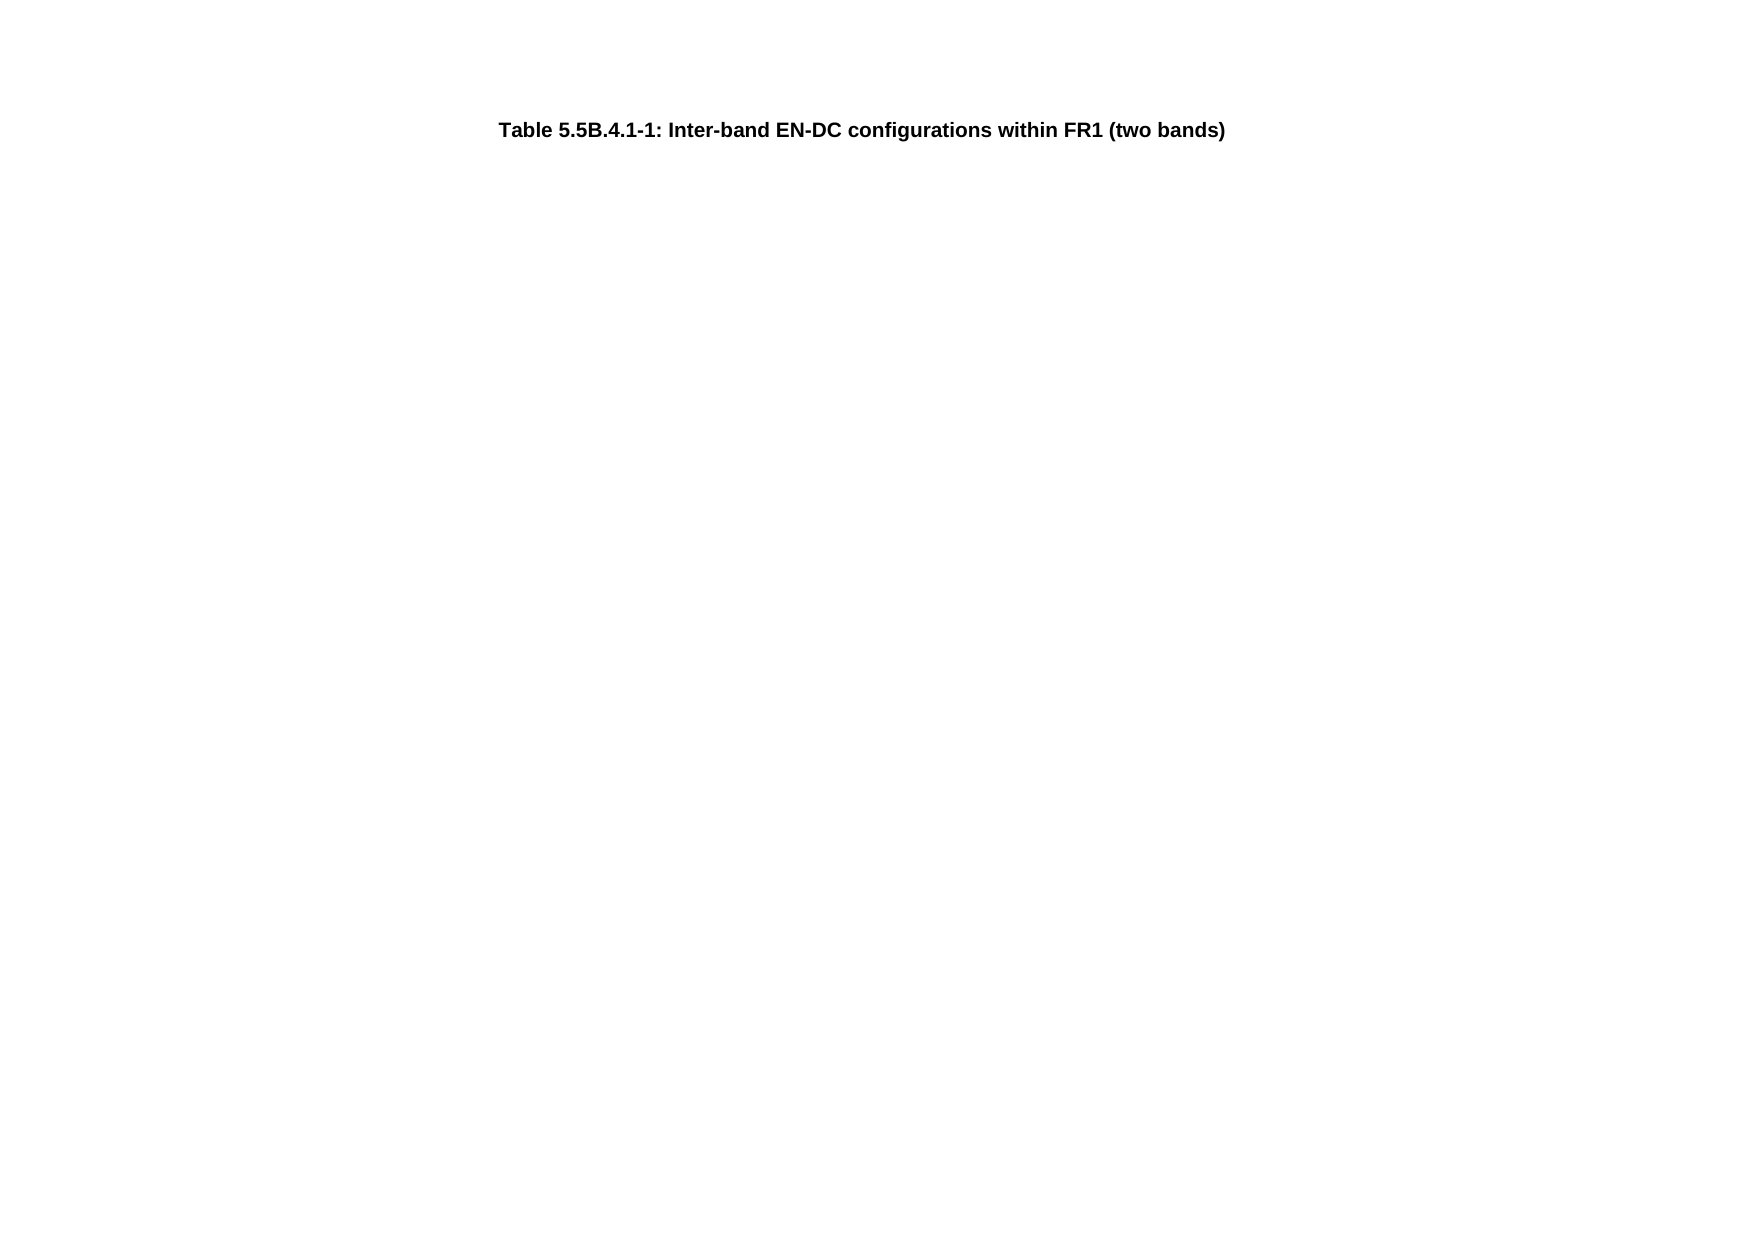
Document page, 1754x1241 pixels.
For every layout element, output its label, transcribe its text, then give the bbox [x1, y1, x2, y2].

text Table 5.5B.4.1-1: Inter-band EN-DC configurations within FR1 (two bands) [118, 118, 1606, 142]
